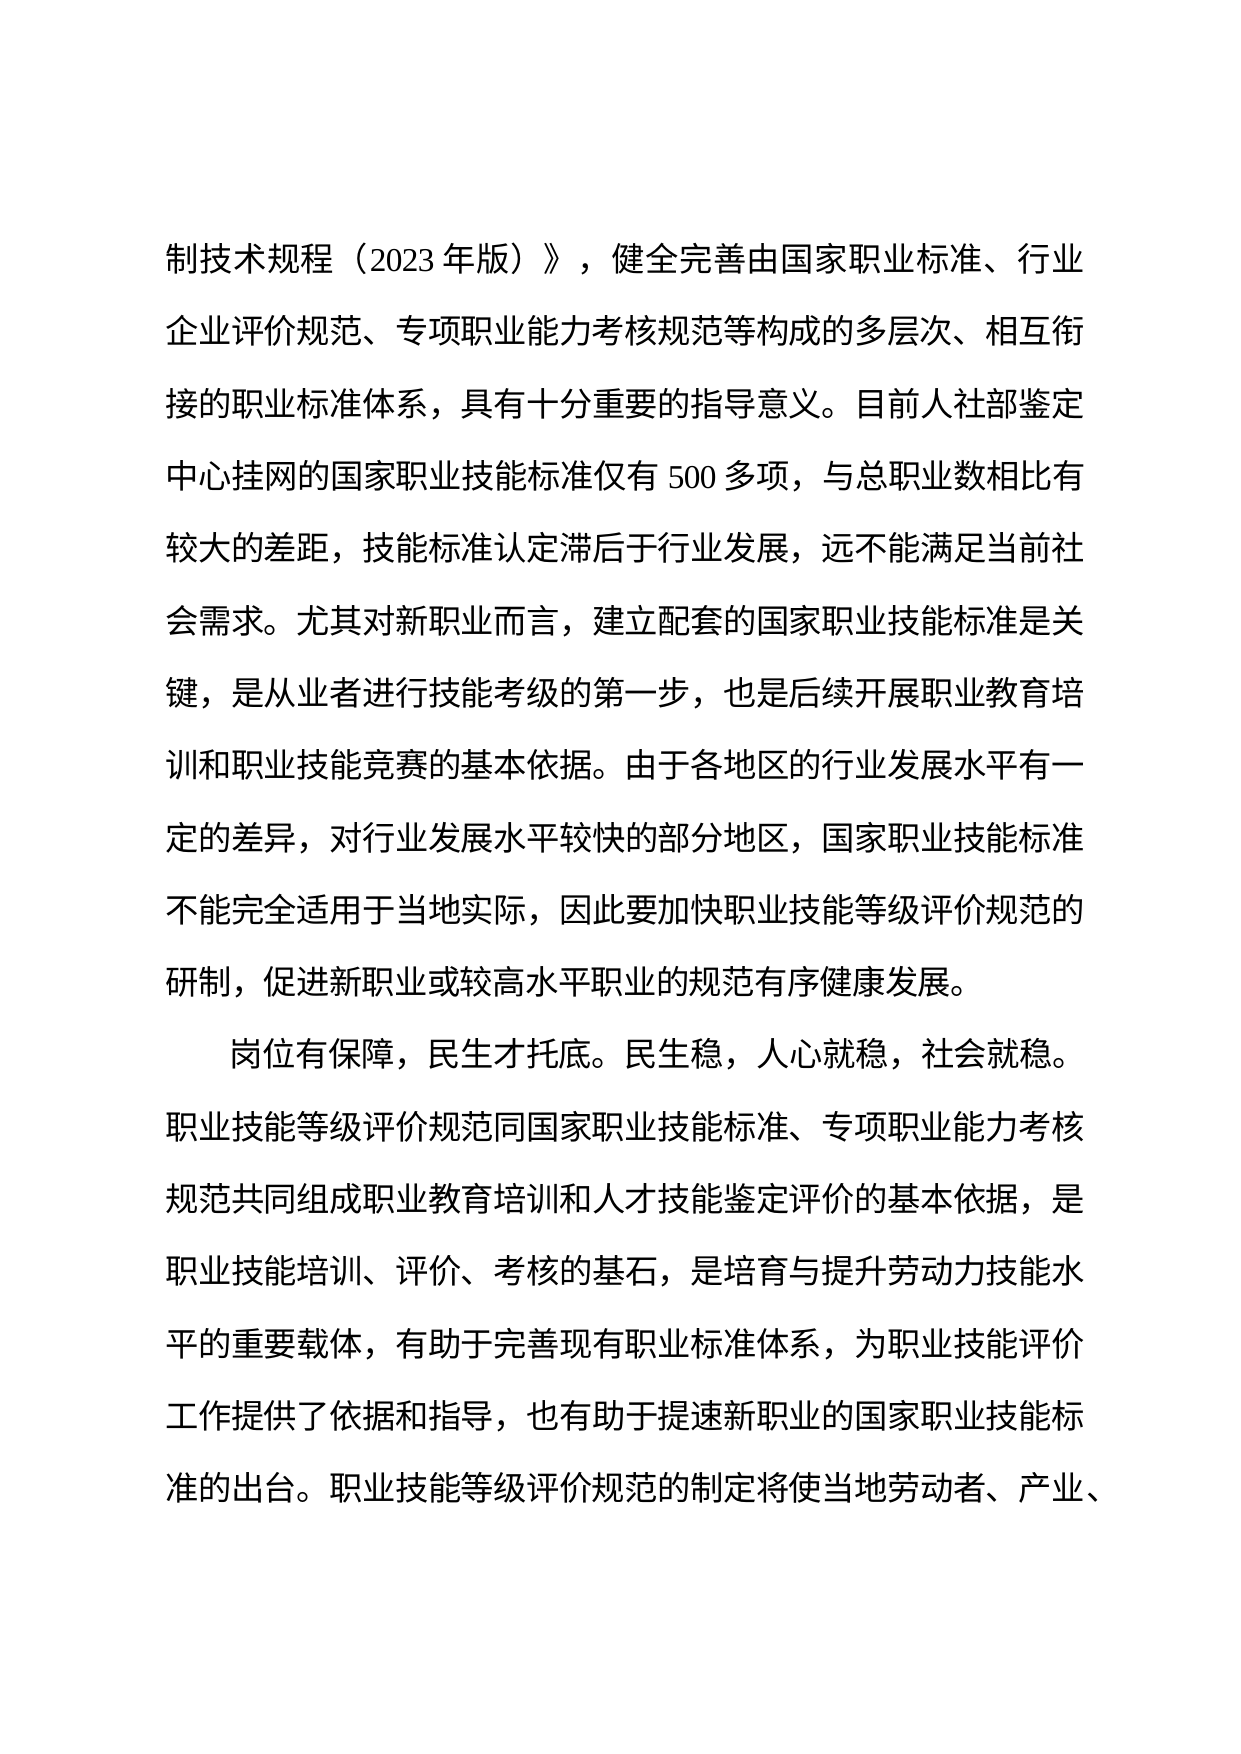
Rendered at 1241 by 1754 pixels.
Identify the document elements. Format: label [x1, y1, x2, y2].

text [165, 233, 1087, 1004]
text [165, 1028, 1087, 1510]
